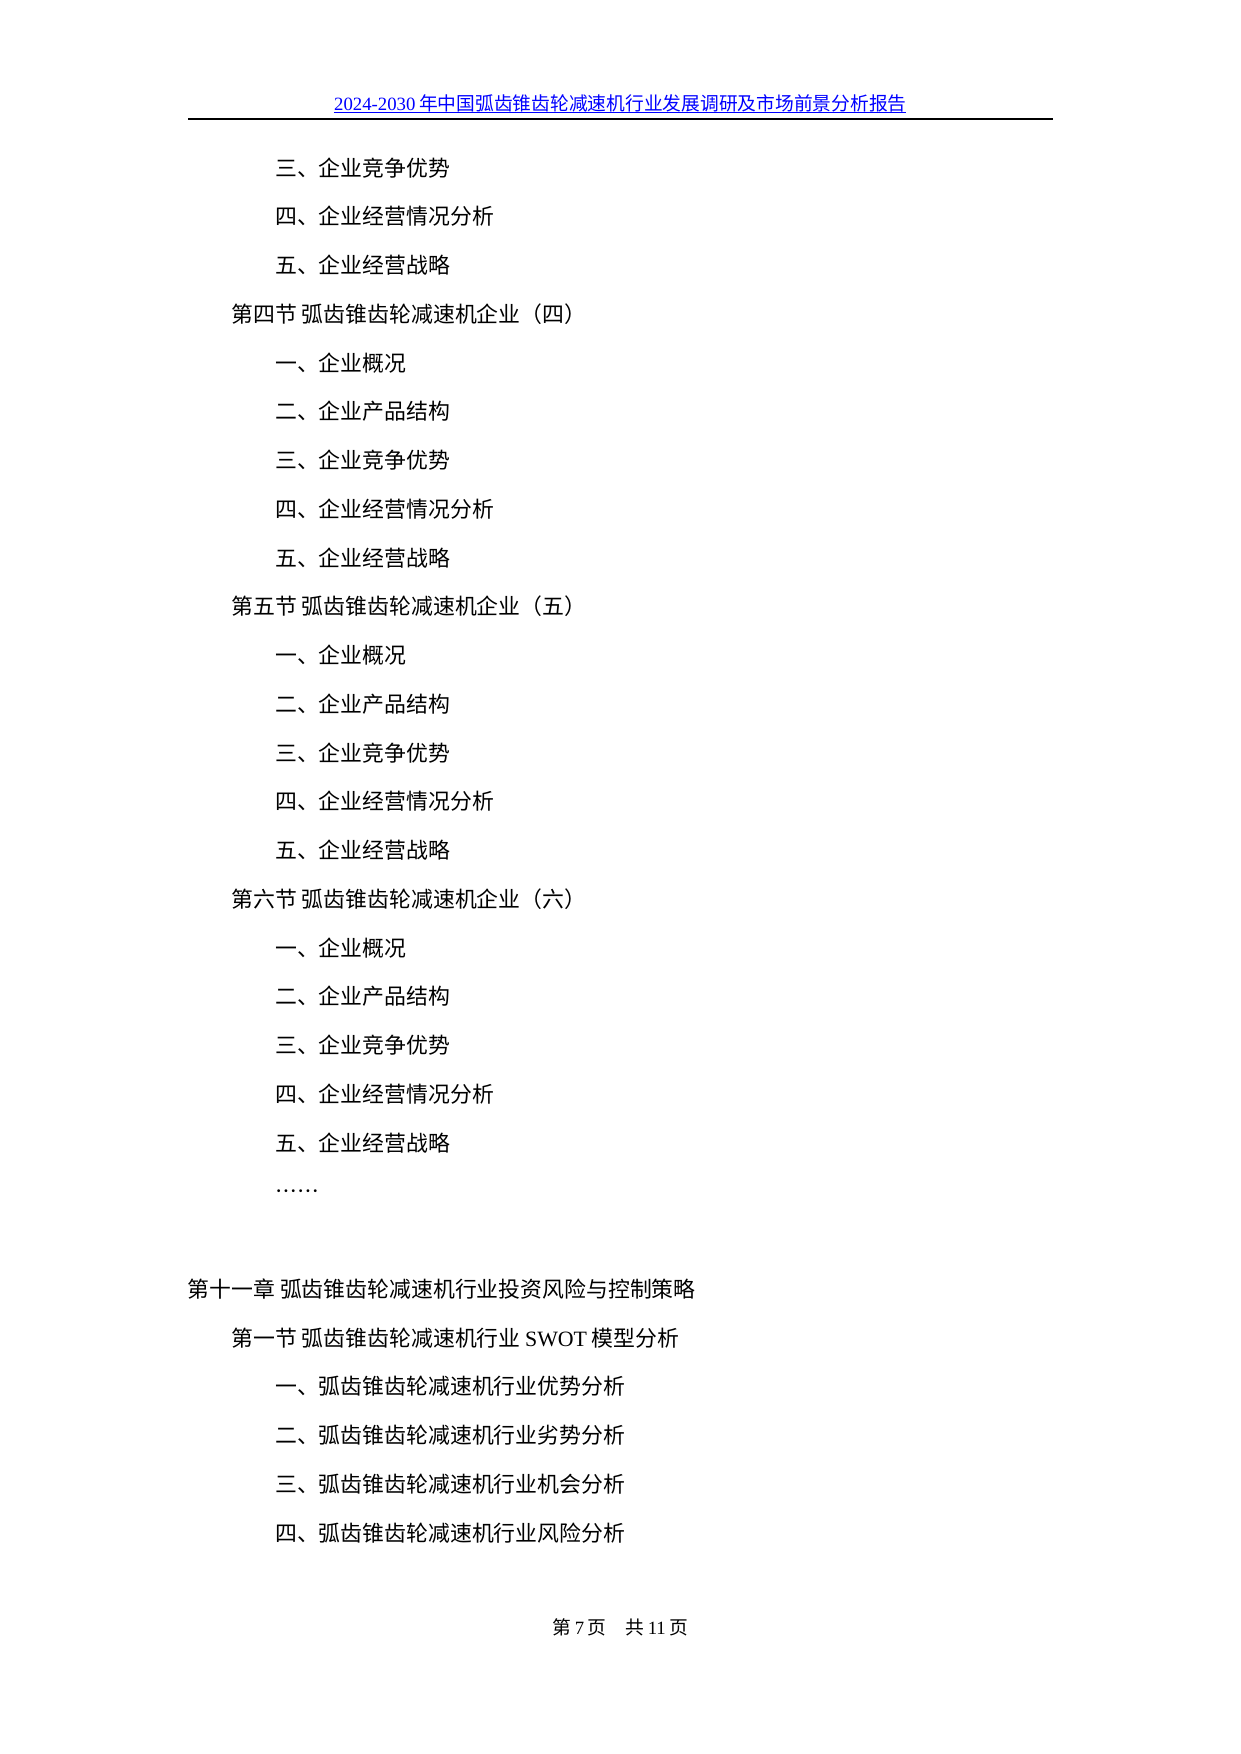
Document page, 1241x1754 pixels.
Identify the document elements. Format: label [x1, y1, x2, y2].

text [187, 150, 1053, 1548]
